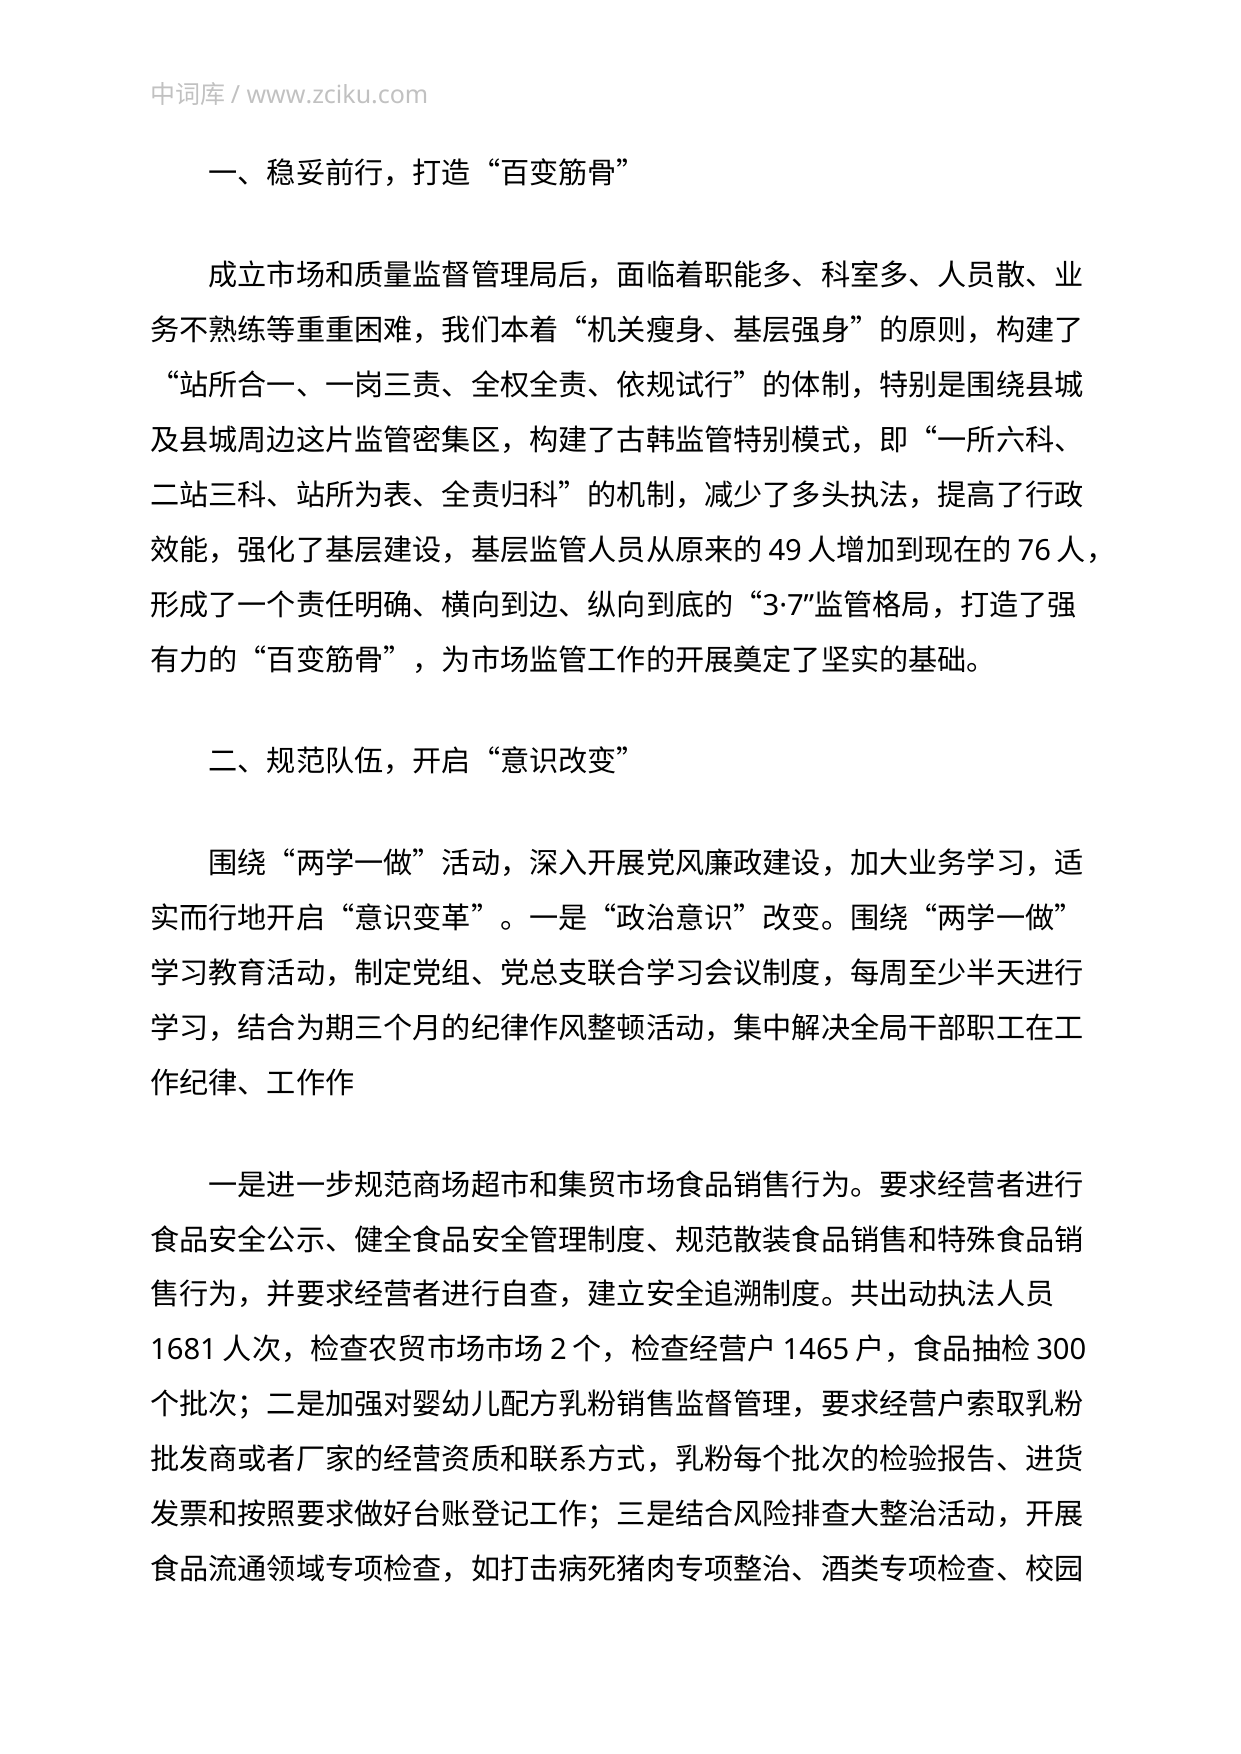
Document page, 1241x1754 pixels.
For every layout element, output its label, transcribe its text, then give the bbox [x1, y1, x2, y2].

text 成立市场和质量监督管理局后，面临着职能多、科室多、人员散、业务不熟练等重重困难，我们本着“机关瘦身、基层强身”的原则，构建了“站所合一、一岗三责、全权全责、依规试行”的体制，特别是围绕县城及县城周边这片监管密集区，构建了古韩监管特别模式，即“一所六科、二站三科、站所为表、全责归科”的机制，减少了多头执法，提高了行政效能，强化了基层建设，基层监管人员从原来的49人增加到现在的76人，形成了一个责任明确、横向到边、纵向到底的“3·7”监管格局，打造了强有力的“百变筋骨”，为市场监管工作的开展奠定了坚实的基础。 [150, 252, 1090, 678]
text 一、稳妥前行，打造“百变筋骨” [150, 150, 1090, 192]
text 围绕“两学一做”活动，深入开展党风廉政建设，加大业务学习，适实而行地开启“意识变革”。一是“政治意识”改变。围绕“两学一做”学习教育活动，制定党组、党总支联合学习会议制度，每周至少半天进行学习，结合为期三个月的纪律作风整顿活动，集中解决全局干部职工在工作纪律、工作作 [150, 840, 1090, 1102]
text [150, 1161, 1090, 1588]
text 二、规范队伍，开启“意识改变” [150, 738, 1090, 780]
